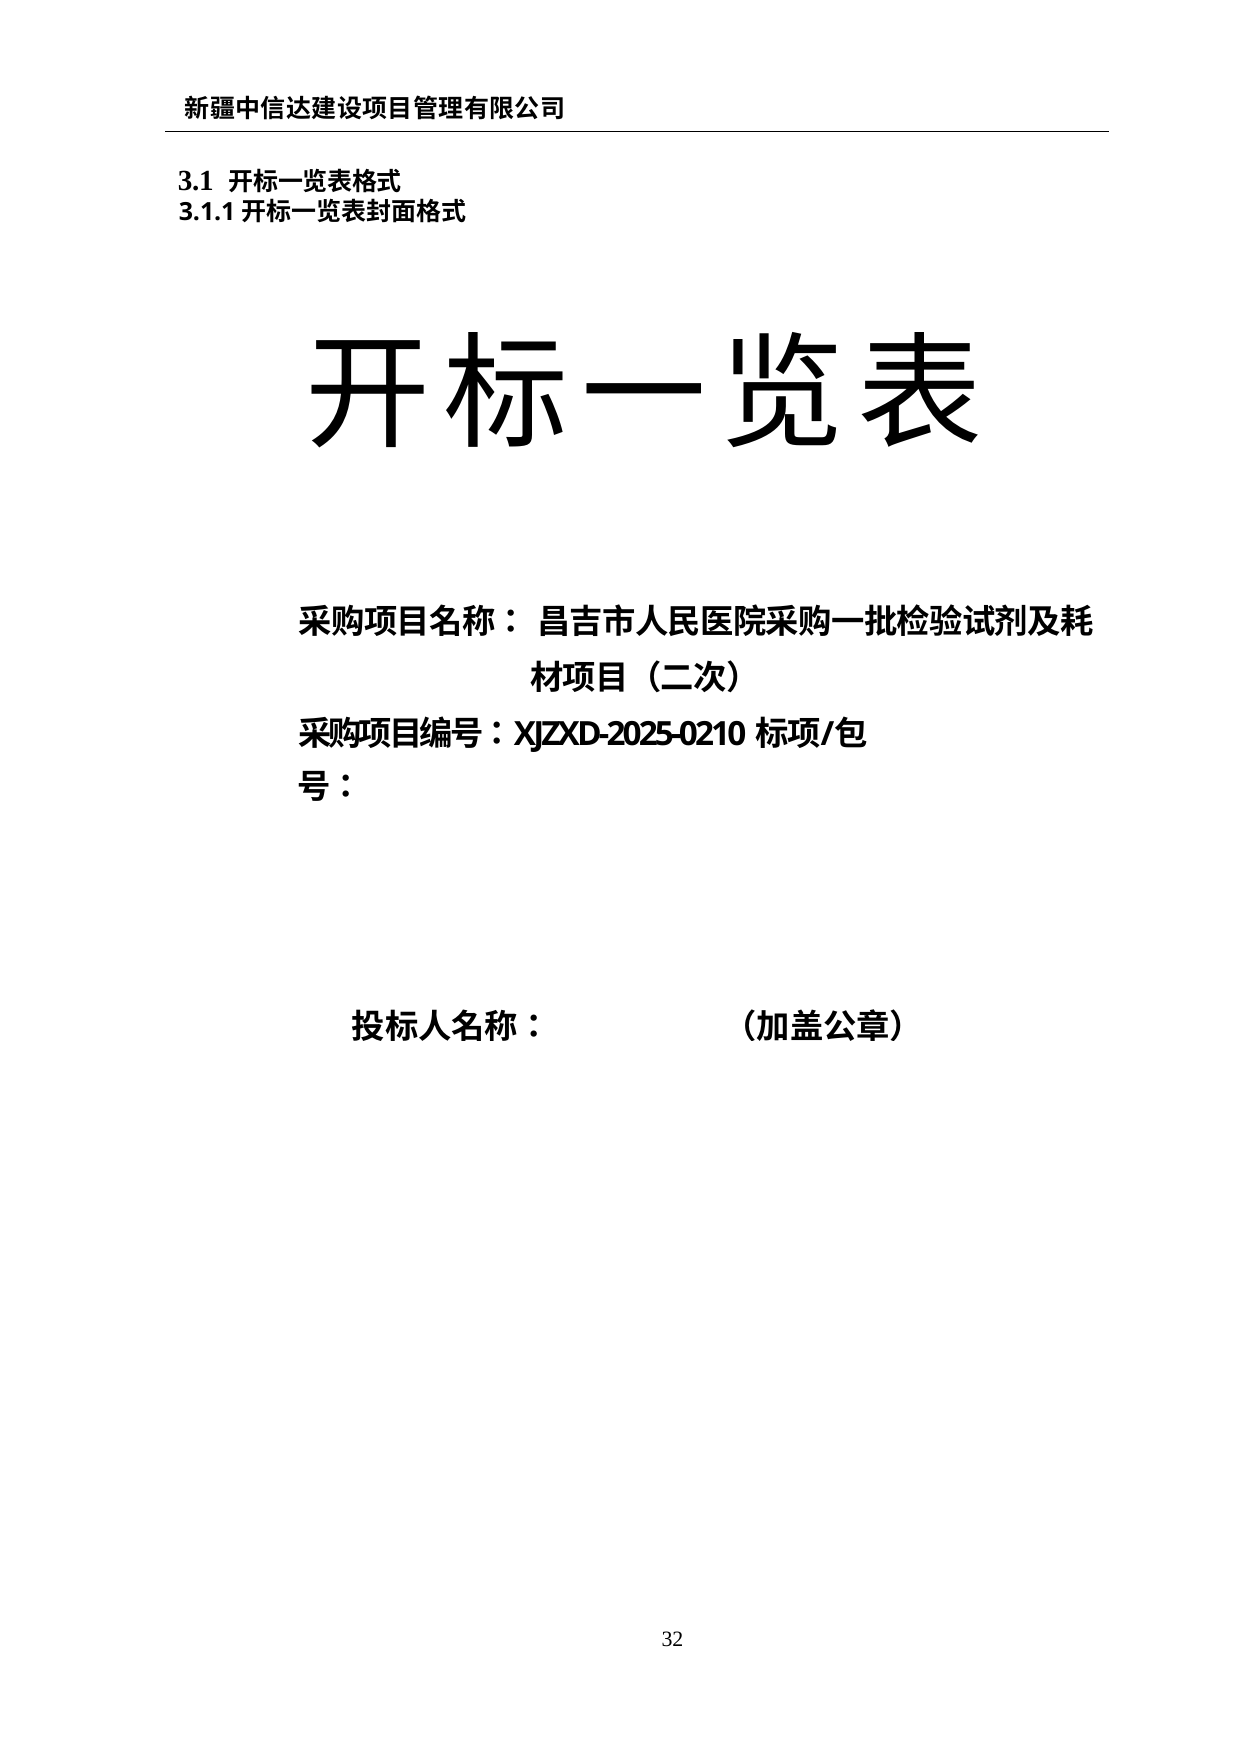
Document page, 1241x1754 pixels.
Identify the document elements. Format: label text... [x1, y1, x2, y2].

text 采购项目名称： 昌吉市人民医院采购一批检验试剂及耗材项目（二次） [298, 594, 1122, 699]
text 投标人名称： （加盖公章） [352, 1011, 1122, 1045]
text 3.1.1 开标一览表封面格式 [178, 199, 1122, 225]
text 开标一览表 [305, 331, 1122, 464]
text 3.1 开标一览表格式 [178, 169, 1122, 196]
text 采购项目编号：XJZXD-2025-0210 标项/包号： [298, 709, 896, 808]
